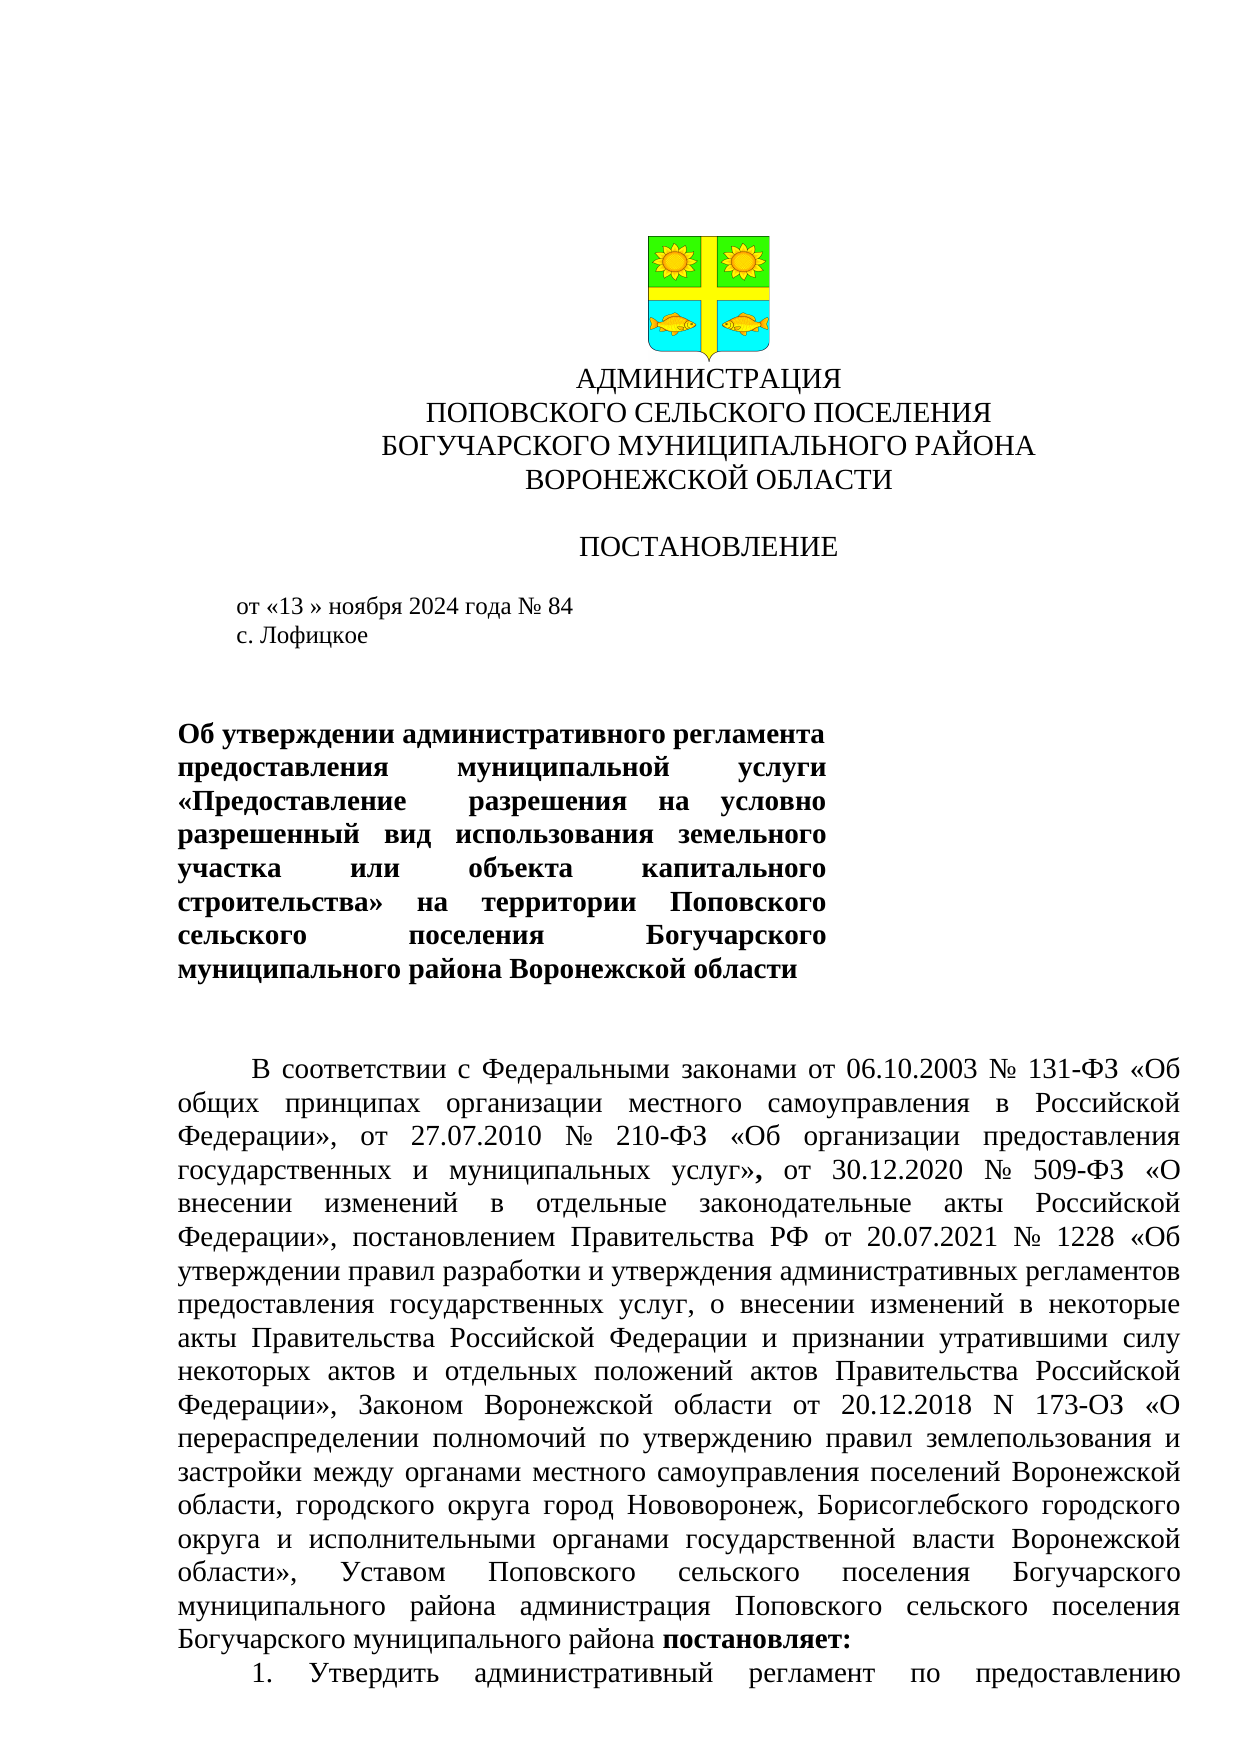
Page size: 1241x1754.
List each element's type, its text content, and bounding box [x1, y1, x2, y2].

text ПОСТАНОВЛЕНИЕ [177, 529, 1181, 563]
text от «13 » ноября 2024 года № 84 [177, 591, 1181, 620]
text с. Лофицкое [177, 620, 1181, 649]
title Об утверждении административного регламента [177, 716, 827, 749]
text БОГУЧАРСКОГО МУНИЦИПАЛЬНОГО РАЙОНА [177, 428, 1181, 462]
title предоставления муниципальной услуги «Предоставление разрешения на условно разрешенный вид использования земельного участка или объекта капитального строительства» на территории Поповского сельского поселения Богучарского муниципального района Воронежской области [177, 749, 827, 984]
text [177, 1655, 1181, 1689]
title В соответствии с Федеральными законами от 06.10.2003 № 131-ФЗ «Об общих принципах организации местного самоуправления в Российской Федерации», от 27.07.2010 № 210-ФЗ «Об организации предоставления государственных и муниципальных услуг», от 30.12.2020 № 509-ФЗ «О внесении изменений в отдельные законодательные акты Российской Федерации», постановлением Правительства РФ от 20.07.2021 № 1228 «Об утверждении правил разработки и утверждения административных регламентов предоставления государственных услуг, о внесении изменений в некоторые акты Правительства Российской Федерации и признании утратившими силу некоторых актов и отдельных положений актов Правительства Российской Федерации», Законом Воронежской области от 20.12.2018 N 173-ОЗ «О перераспределении полномочий по утверждению правил землепользования и застройки между органами местного самоуправления поселений Воронежской области, городского округа город Нововоронеж, Борисоглебского городского округа и исполнительными органами государственной власти Воронежской области», Уставом Поповского сельского поселения Богучарского муниципального района администрация Поповского сельского поселения Богучарского муниципального района постановляет: [177, 1051, 1181, 1655]
text АДМИНИСТРАЦИЯ [177, 361, 1181, 395]
text ВОРОНЕЖСКОЙ ОБЛАСТИ [177, 462, 1181, 496]
picture [648, 236, 770, 362]
text ПОПОВСКОГО СЕЛЬСКОГО ПОСЕЛЕНИЯ [177, 395, 1181, 428]
